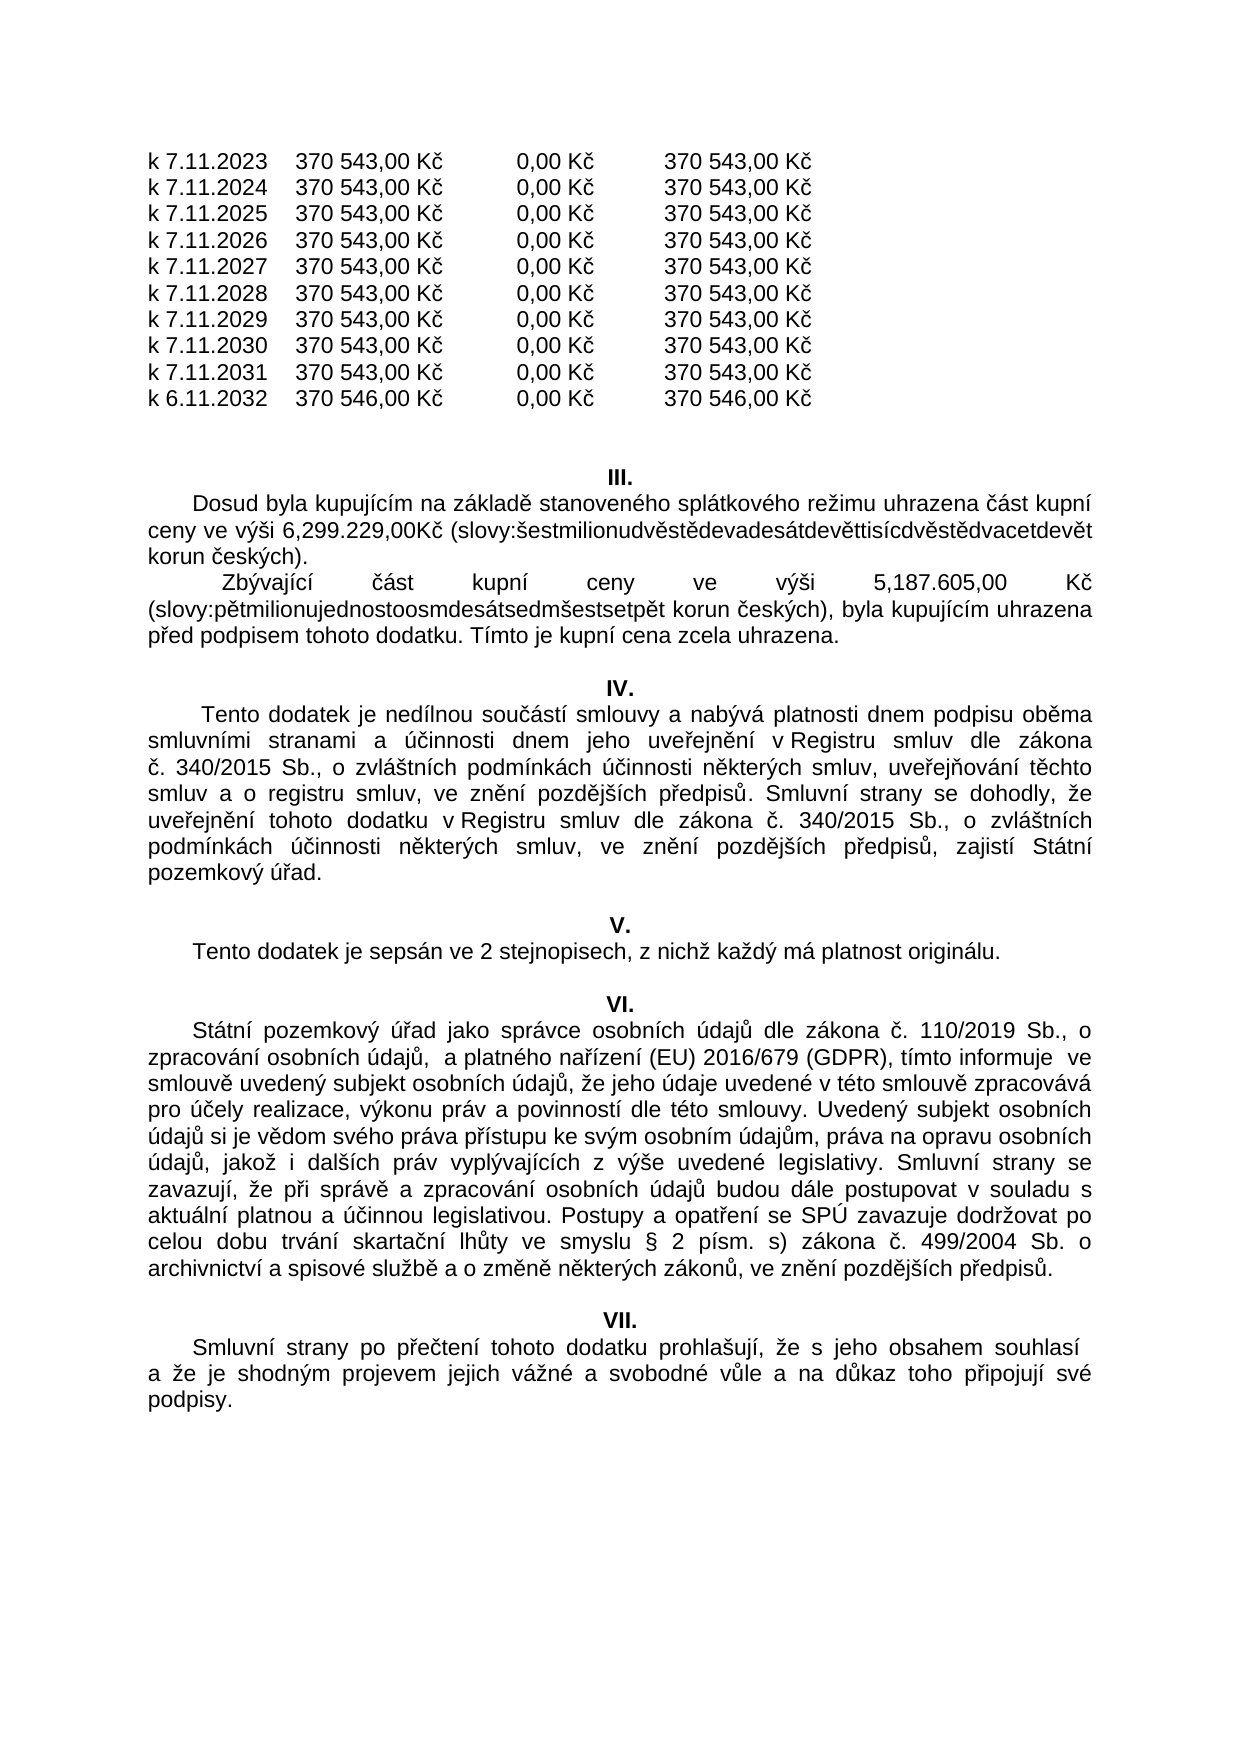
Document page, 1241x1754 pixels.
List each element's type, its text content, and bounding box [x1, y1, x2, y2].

text VI. [148, 991, 1092, 1017]
text VII. [148, 1307, 1092, 1334]
text III. [148, 464, 1092, 490]
text k 7.11.2029 370 543,00 Kč 0,00 Kč 370 543,00 Kč [148, 306, 1092, 332]
text k 7.11.2025 370 543,00 Kč 0,00 Kč 370 543,00 Kč [148, 200, 1092, 227]
text k 7.11.2027 370 543,00 Kč 0,00 Kč 370 543,00 Kč [148, 253, 1092, 279]
text V. [148, 912, 1092, 938]
text Smluvní strany po přečtení tohoto dodatku prohlašují, že s jeho obsahem souhlasí a že je shodným projevem jejich vážné a svobodné vůle a na důkaz toho připojují své podpisy. [148, 1334, 1092, 1413]
text k 7.11.2024 370 543,00 Kč 0,00 Kč 370 543,00 Kč [148, 174, 1092, 200]
text k 6.11.2032 370 546,00 Kč 0,00 Kč 370 546,00 Kč [148, 385, 1092, 411]
text Zbývající část kupní ceny ve výši 5,187.605,00 Kč (slovy:pětmilionujednostoosmdesátsedmšestsetpět korun českých), byla kupujícím uhrazena před podpisem tohoto dodatku. Tímto je kupní cena zcela uhrazena. [148, 569, 1092, 648]
text IV. [148, 675, 1092, 701]
text k 7.11.2031 370 543,00 Kč 0,00 Kč 370 543,00 Kč [148, 358, 1092, 385]
text k 7.11.2030 370 543,00 Kč 0,00 Kč 370 543,00 Kč [148, 332, 1092, 358]
text k 7.11.2023 370 543,00 Kč 0,00 Kč 370 543,00 Kč [148, 148, 1092, 174]
text k 7.11.2028 370 543,00 Kč 0,00 Kč 370 543,00 Kč [148, 279, 1092, 306]
text Tento dodatek je sepsán ve 2 stejnopisech, z nichž každý má platnost originálu. [148, 938, 1092, 965]
text Tento dodatek je nedílnou součástí smlouvy a nabývá platnosti dnem podpisu oběma smluvními stranami a účinnosti dnem jeho uveřejnění v Registru smluv dle zákona č. 340/2015 Sb., o zvláštních podmínkách účinnosti některých smluv, uveřejňování těchto smluv a o registru smluv, ve znění pozdějších předpisů. Smluvní strany se dohodly, že uveřejnění tohoto dodatku v Registru smluv dle zákona č. 340/2015 Sb., o zvláštních podmínkách účinnosti některých smluv, ve znění pozdějších předpisů, zajistí Státní pozemkový úřad. [148, 701, 1092, 886]
text Státní pozemkový úřad jako správce osobních údajů dle zákona č. 110/2019 Sb., o zpracování osobních údajů, a platného nařízení (EU) 2016/679 (GDPR), tímto informuje ve smlouvě uvedený subjekt osobních údajů, že jeho údaje uvedené v této smlouvě zpracovává pro účely realizace, výkonu práv a povinností dle této smlouvy. Uvedený subjekt osobních údajů si je vědom svého práva přístupu ke svým osobním údajům, práva na opravu osobních údajů, jakož i dalších práv vyplývajících z výše uvedené legislativy. Smluvní strany se zavazují, že při správě a zpracování osobních údajů budou dále postupovat v souladu s aktuální platnou a účinnou legislativou. Postupy a opatření se SPÚ zavazuje dodržovat po celou dobu trvání skartační lhůty ve smyslu § 2 písm. s) zákona č. 499/2004 Sb. o archivnictví a spisové službě a o změně některých zákonů, ve znění pozdějších předpisů. [148, 1017, 1092, 1281]
text Dosud byla kupujícím na základě stanoveného splátkového režimu uhrazena část kupní ceny ve výši 6,299.229,00Kč (slovy:šestmilionudvěstědevadesátdevěttisícdvěstědvacetdevět korun českých). [148, 490, 1092, 569]
text k 7.11.2026 370 543,00 Kč 0,00 Kč 370 543,00 Kč [148, 227, 1092, 253]
